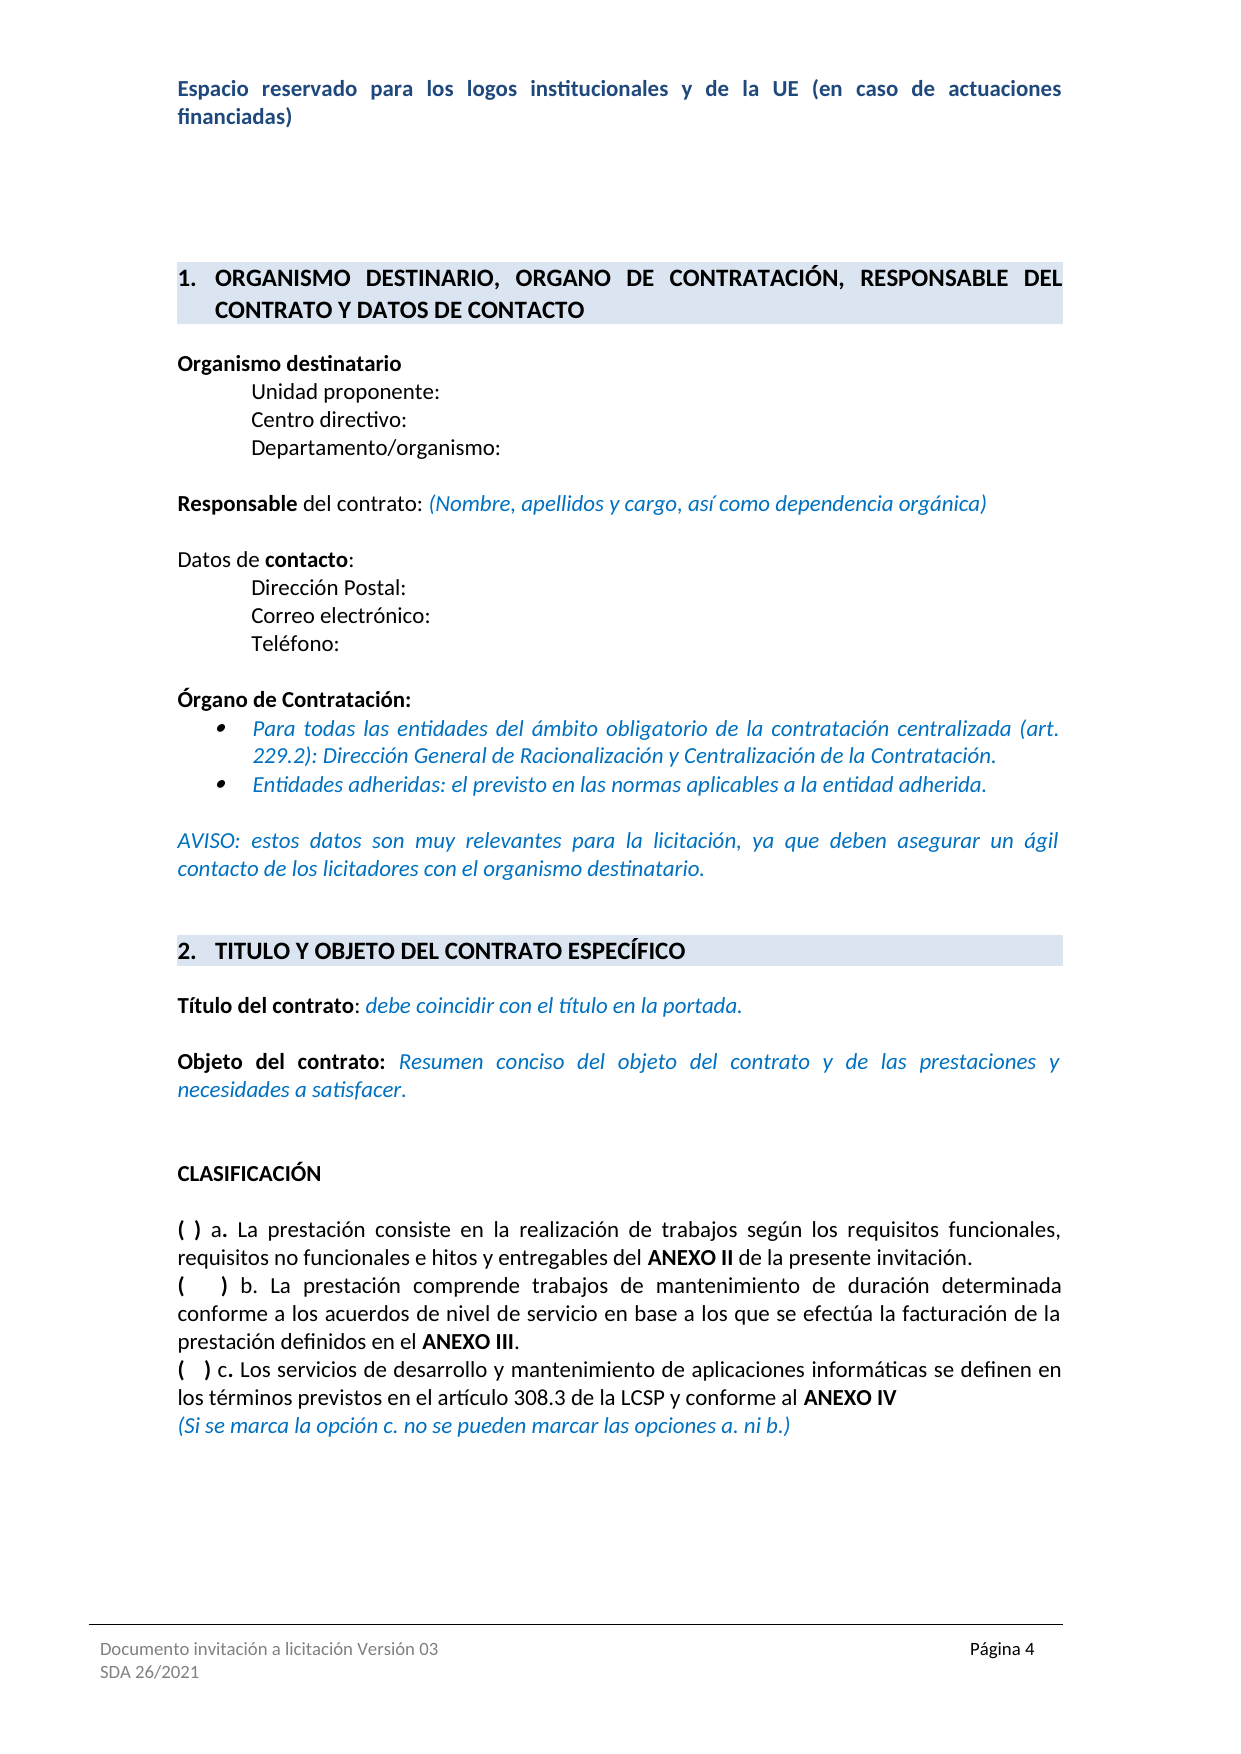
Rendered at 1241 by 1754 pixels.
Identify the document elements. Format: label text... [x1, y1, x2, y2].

text CLASIFICACIÓN [177, 1159, 1063, 1187]
text Datos de contacto: [177, 546, 1063, 573]
text Teléfono: [251, 629, 1063, 658]
list TITULO Y OBJETO DEL CONTRATO ESPECÍFICO [177, 935, 1063, 966]
text Unidad proponente: [251, 377, 1063, 405]
text ( ) b. La prestación comprende trabajos de mantenimiento de duración determinada conforme a los acuerdos de nivel de servicio en base a los que se efectúa la facturación de la prestación definidos en el ANEXO III. [177, 1271, 1063, 1355]
text (Si se marca la opción c. no se pueden marcar las opciones a. ni b.) [177, 1411, 1063, 1439]
text Título del contrato: debe coincidir con el título en la portada. [177, 991, 1063, 1019]
text Correo electrónico: [251, 602, 1063, 629]
list ORGANISMO DESTINARIO, ORGANO DE CONTRATACIÓN, RESPONSABLE DEL CONTRATO Y DATOS DE CONTACTO [177, 262, 1063, 324]
text Responsable del contrato: (Nombre, apellidos y cargo, así como dependencia orgánica) [177, 489, 1063, 517]
text ( ) a. La prestación consiste en la realización de trabajos según los requisitos funcionales, requisitos no funcionales e hitos y entregables del ANEXO II de la presente invitación. [177, 1215, 1063, 1271]
list Entidades adheridas: el previsto en las normas aplicables a la entidad adherida. [215, 770, 1063, 798]
list Para todas las entidades del ámbito obligatorio de la contratación centralizada (art. 229.2): Dirección General de Racionalización y Centralización de la Contratación. [215, 714, 1063, 770]
text Objeto del contrato: Resumen conciso del objeto del contrato y de las prestaciones y necesidades a satisfacer. [177, 1047, 1063, 1103]
text Órgano de Contratación: [177, 686, 1063, 714]
text Departamento/organismo: [251, 433, 1063, 461]
text ( ) c. Los servicios de desarrollo y mantenimiento de aplicaciones informáticas se definen en los términos previstos en el artículo 308.3 de la LCSP y conforme al ANEXO IV [177, 1355, 1063, 1411]
text Dirección Postal: [251, 573, 1063, 602]
text Organismo destinatario [177, 349, 1063, 377]
text Centro directivo: [251, 405, 1063, 433]
text AVISO: estos datos son muy relevantes para la licitación, ya que deben asegurar un ágil contacto de los licitadores con el organismo destinatario. [177, 826, 1063, 882]
